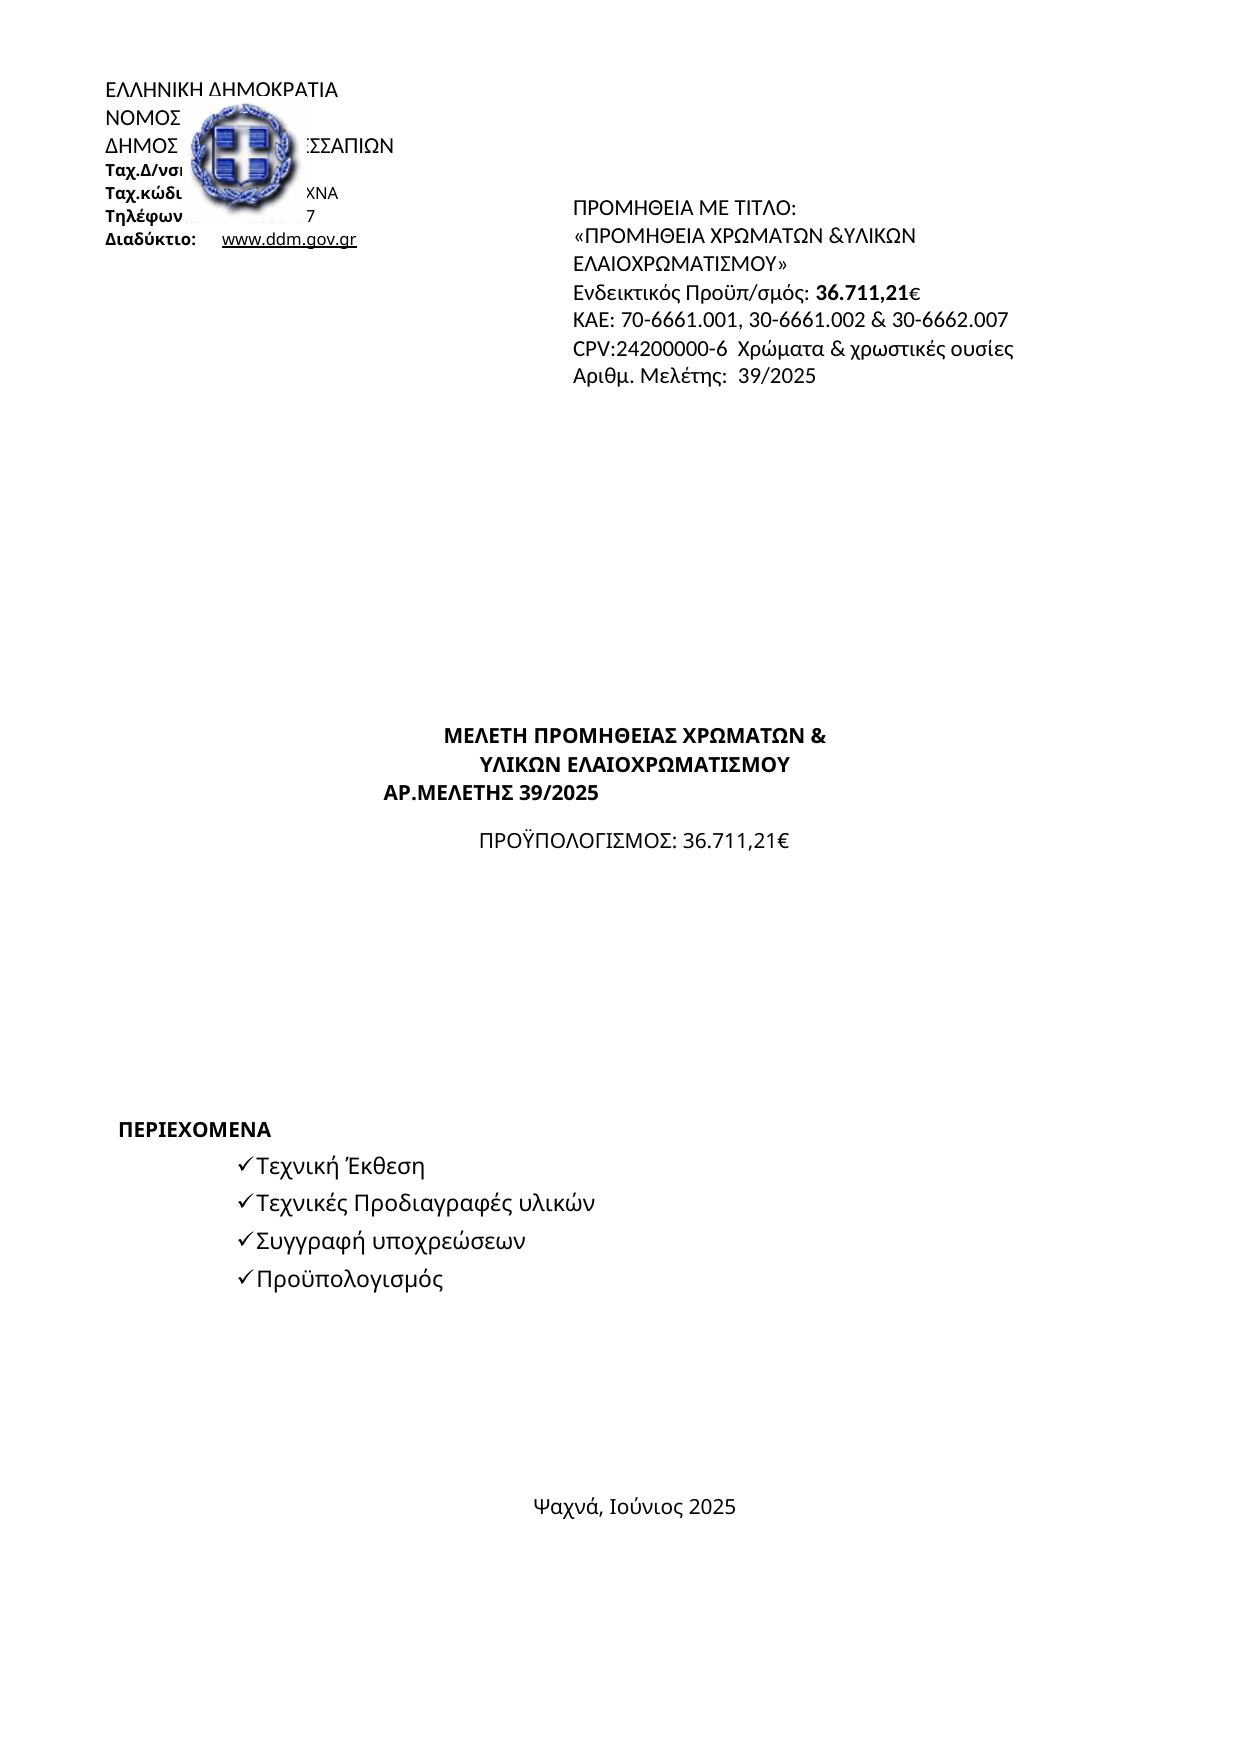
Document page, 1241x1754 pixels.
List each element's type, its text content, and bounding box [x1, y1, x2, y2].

text ΑΡ.ΜΕΛΕΤΗΣ 39/2025 [31, 778, 1165, 807]
subtitle ΠΕΡΙΕΧΟΜΕΝΑ [118, 1115, 1165, 1143]
list Τεχνικές Προδιαγραφές υλικών [193, 1187, 1165, 1218]
list Προϋπολογισμός [193, 1263, 1165, 1294]
list Τεχνική Έκθεση [193, 1150, 1165, 1181]
list Συγγραφή υποχρεώσεων [193, 1225, 1165, 1256]
text Ψαχνά, Ιούνιος 2025 [410, 1492, 859, 1521]
subtitle ΜΕΛΕΤΗ ΠΡΟΜΗΘΕΙΑΣ ΧΡΩΜΑΤΩΝ & ΥΛΙΚΩΝ ΕΛΑΙΟΧΡΩΜΑΤΙΣΜΟΥ [410, 722, 859, 778]
text ΠΡΟΫΠΟΛΟΓΙΣΜΟΣ: 36.711,21€ [409, 827, 859, 855]
